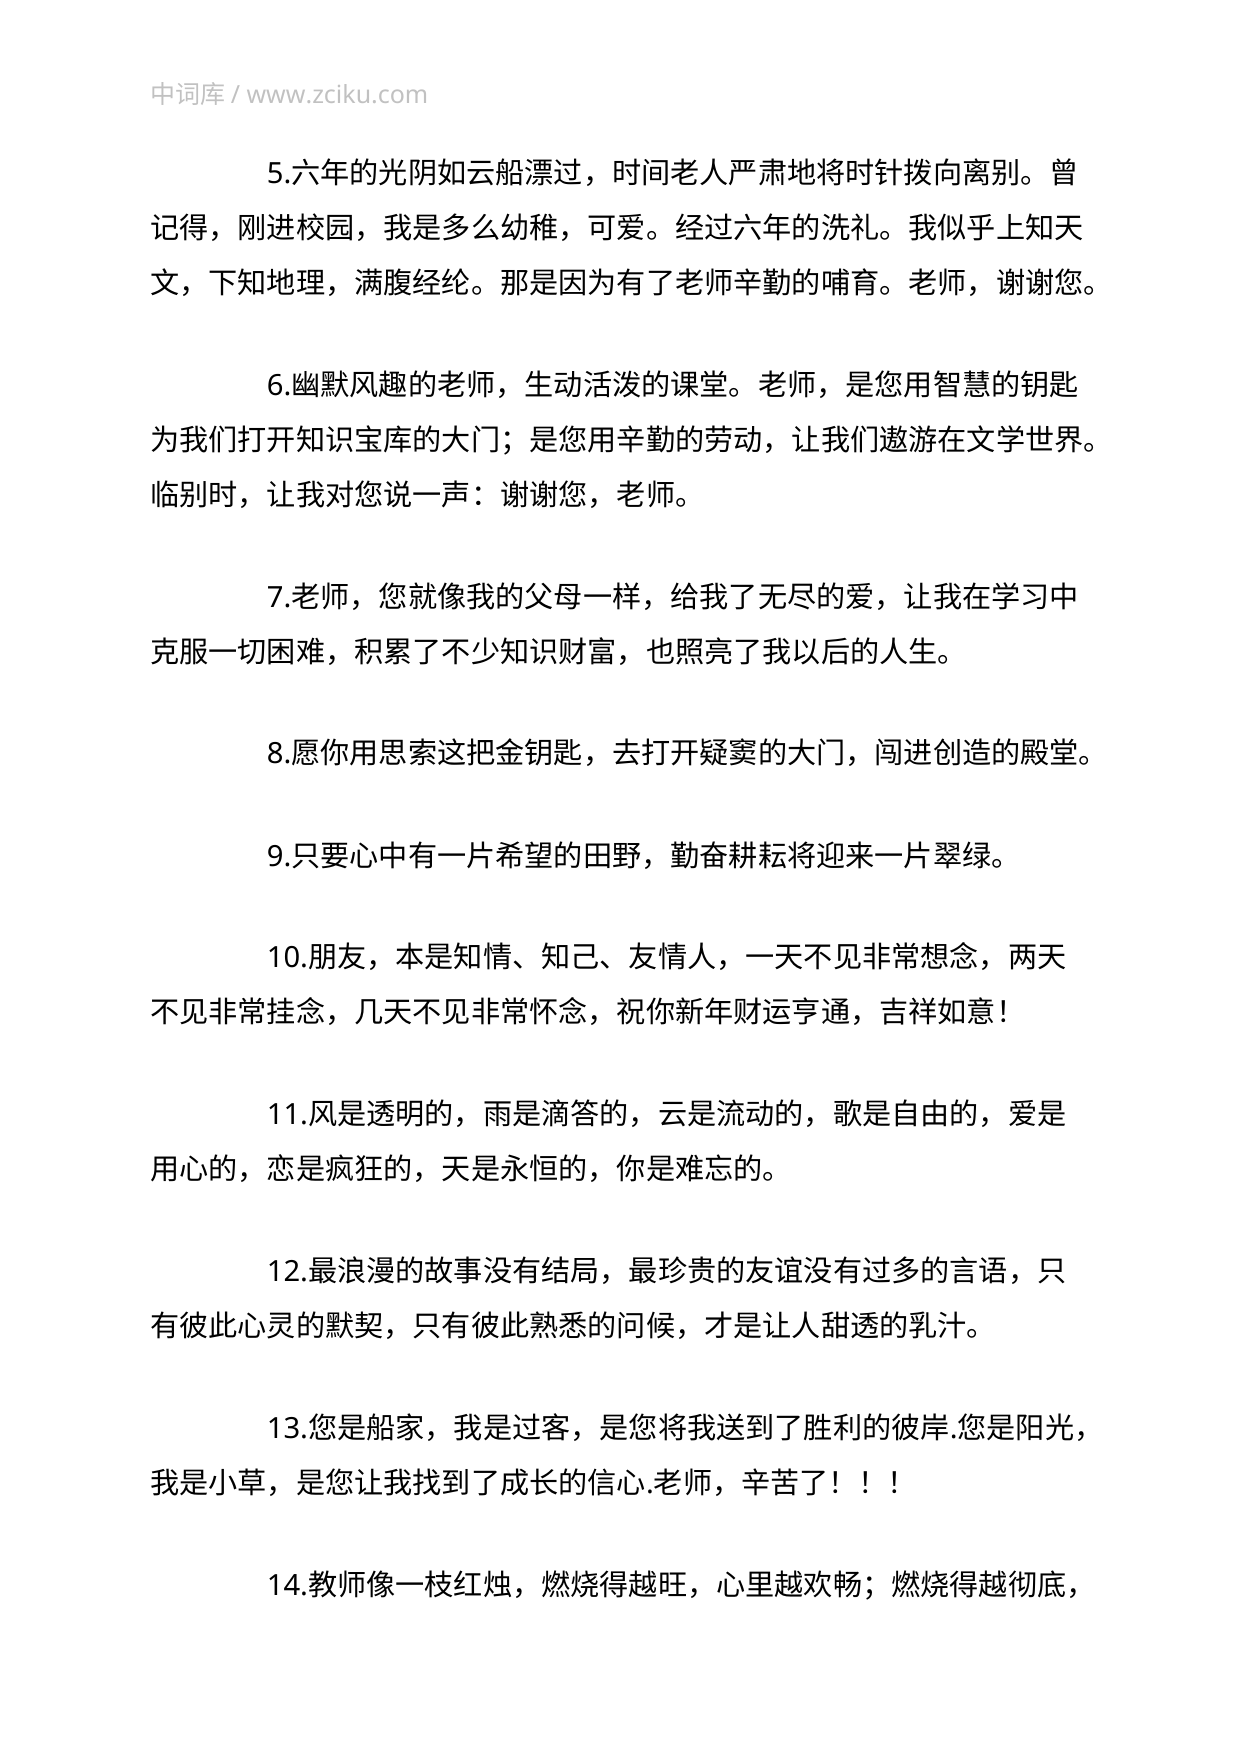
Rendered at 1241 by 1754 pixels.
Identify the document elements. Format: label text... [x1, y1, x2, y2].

text 7.老师，您就像我的父母一样，给我了无尽的爱，让我在学习中克服一切困难，积累了不少知识财富，也照亮了我以后的人生。 [150, 573, 1090, 671]
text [150, 1561, 1090, 1604]
text 8.愿你用思索这把金钥匙，去打开疑窦的大门，闯进创造的殿堂。 [150, 730, 1090, 772]
text 9.只要心中有一片希望的田野，勤奋耕耘将迎来一片翠绿。 [150, 832, 1090, 874]
text 10.朋友，本是知情、知己、友情人，一天不见非常想念，两天不见非常挂念，几天不见非常怀念，祝你新年财运亨通，吉祥如意！ [150, 934, 1090, 1031]
text 12.最浪漫的故事没有结局，最珍贵的友谊没有过多的言语，只有彼此心灵的默契，只有彼此熟悉的问候，才是让人甜透的乳汁。 [150, 1248, 1090, 1345]
text 11.风是透明的，雨是滴答的，云是流动的，歌是自由的，爱是用心的，恋是疯狂的，天是永恒的，你是难忘的。 [150, 1091, 1090, 1188]
text 6.幽默风趣的老师，生动活泼的课堂。老师，是您用智慧的钥匙为我们打开知识宝库的大门；是您用辛勤的劳动，让我们遨游在文学世界。临别时，让我对您说一声：谢谢您，老师。 [150, 362, 1090, 514]
text 5.六年的光阴如云船漂过，时间老人严肃地将时针拨向离别。曾记得，刚进校园，我是多么幼稚，可爱。经过六年的洗礼。我似乎上知天文，下知地理，满腹经纶。那是因为有了老师辛勤的哺育。老师，谢谢您。 [150, 150, 1090, 302]
text 13.您是船家，我是过客，是您将我送到了胜利的彼岸.您是阳光，我是小草，是您让我找到了成长的信心.老师，辛苦了！！！ [150, 1404, 1090, 1502]
